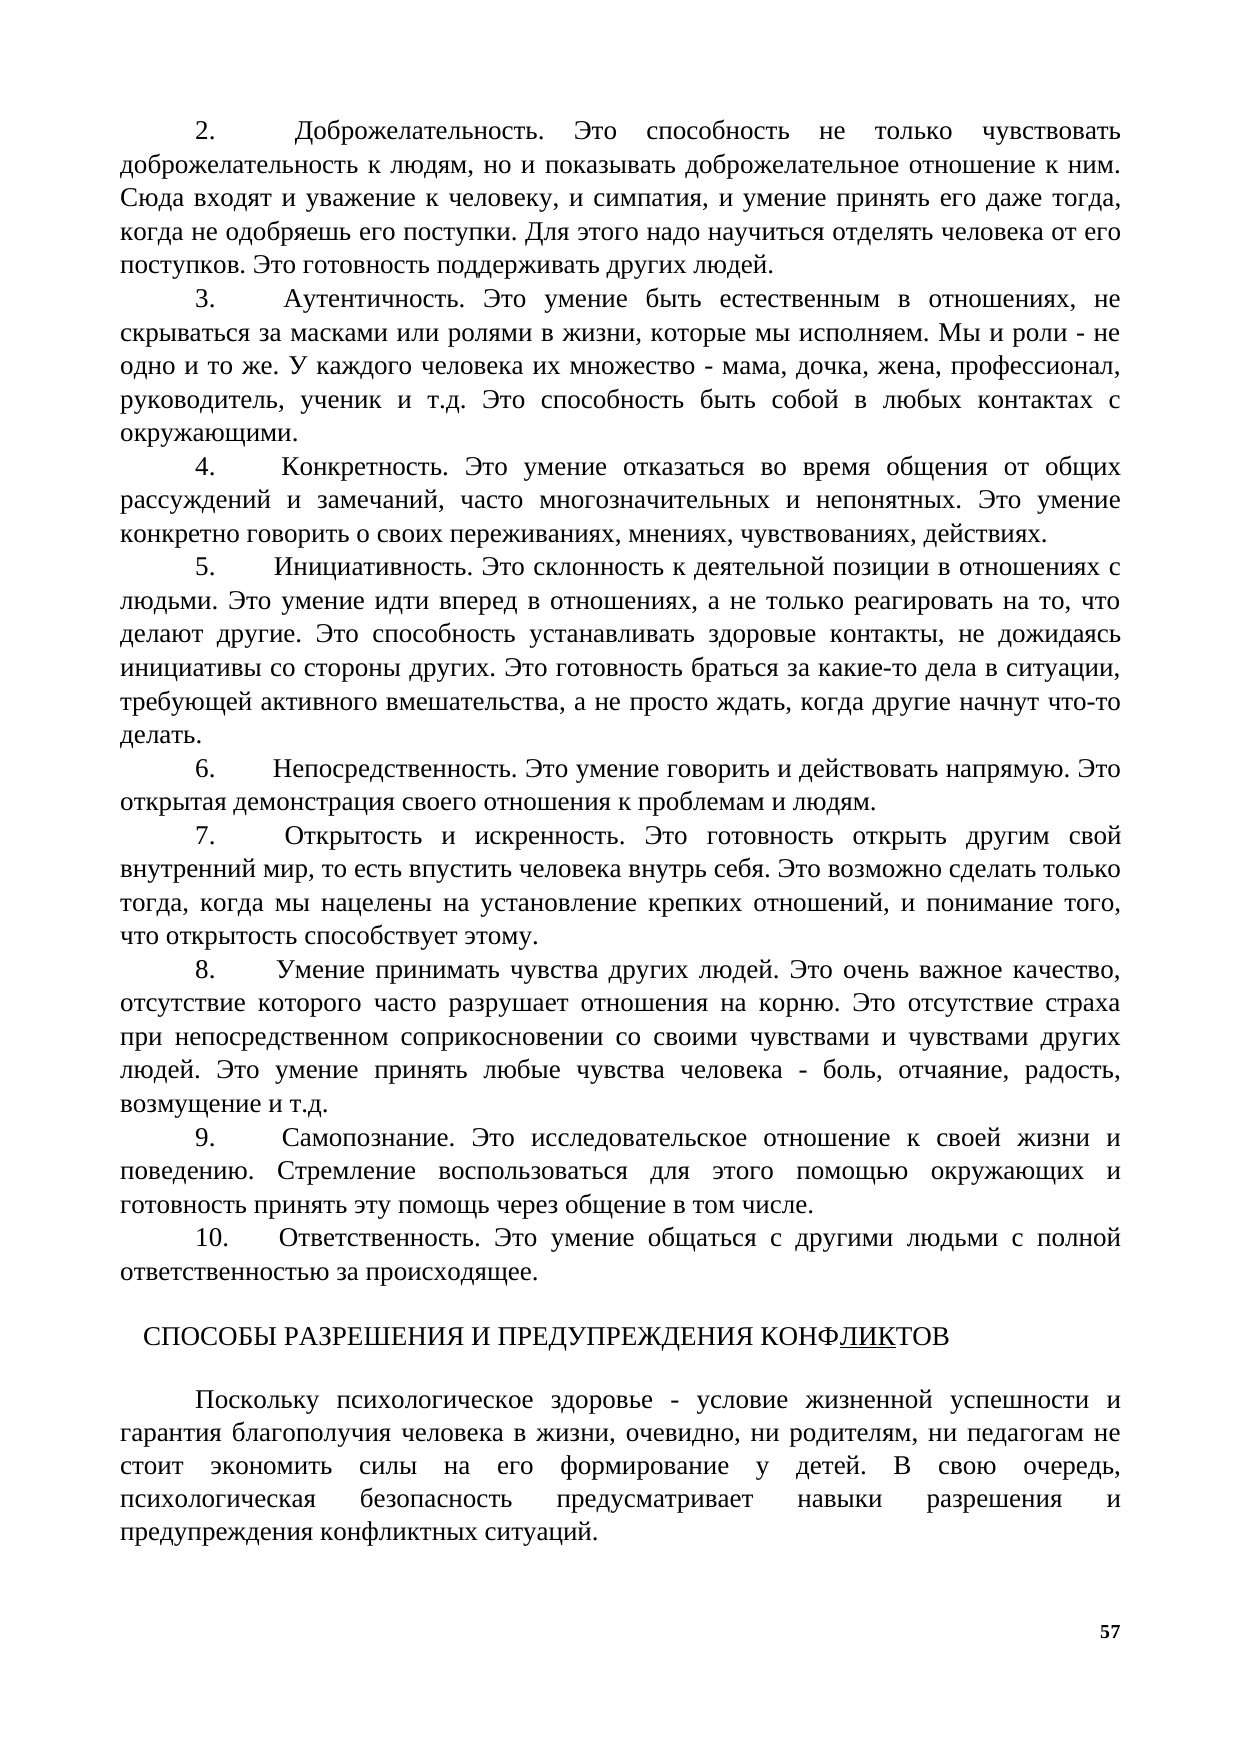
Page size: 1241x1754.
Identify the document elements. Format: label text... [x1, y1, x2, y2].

list Аутентичность. Это умение быть естественным в отношениях, не скрываться за масками или ролями в жизни, которые мы исполняем. Мы и роли - не одно и то же. У каждого человека их множество - мама, дочка, жена, профессионал, руководитель, ученик и т.д. Это способность быть собой в любых контактах с окружающими. [120, 281, 1122, 448]
list Открытость и искренность. Это готовность открыть другим свой внутренний мир, то есть впустить человека внутрь себя. Это возможно сделать только тогда, когда мы нацелены на установление крепких отношений, и понимание того, что открытость способствует этому. [120, 817, 1122, 952]
text 57 [1100, 1622, 1120, 1642]
list Ответственность. Это умение общаться с другими людьми с полной ответственностью за происходящее. [120, 1220, 1122, 1287]
list Доброжелательность. Это способность не только чувствовать доброжелательность к людям, но и показывать доброжелательное отношение к ним. Сюда входят и уважение к человеку, и симпатия, и умение принять его даже тогда, когда не одобряешь его поступки. Для этого надо научиться отделять человека от его поступков. Это готовность поддерживать других людей. [120, 113, 1122, 281]
text Поскольку психологическое здоровье - условие жизненной успешности и гарантия благополучия человека в жизни, очевидно, ни родителям, ни педагогам не стоит экономить силы на его формирование у детей. В свою очередь, психологическая безопасность предусматривает навыки разрешения и предупреждения конфликтных ситуаций. [120, 1382, 1122, 1547]
list Самопознание. Это исследовательское отношение к своей жизни и поведению. Стремление воспользоваться для этого помощью окружающих и готовность принять эту помощь через общение в том числе. [120, 1119, 1122, 1220]
list Непосредственность. Это умение говорить и действовать напрямую. Это открытая демонстрация своего отношения к проблемам и людям. [120, 750, 1122, 817]
list Конкретность. Это умение отказаться во время общения от общих рассуждений и замечаний, часто многозначительных и непонятных. Это умение конкретно говорить о своих переживаниях, мнениях, чувствованиях, действиях. [120, 448, 1122, 549]
list Умение принимать чувства других людей. Это очень важное качество, отсутствие которого часто разрушает отношения на корню. Это отсутствие страха при непосредственном соприкосновении со своими чувствами и чувствами других людей. Это умение принять любые чувства человека - боль, отчаяние, радость, возмущение и т.д. [120, 952, 1122, 1119]
text СПОСОБЫ РАЗРЕШЕНИЯ И ПРЕДУПРЕЖДЕНИЯ КОНФЛИКТОВ [143, 1323, 1124, 1350]
list Инициативность. Это склонность к деятельной позиции в отношениях с людьми. Это умение идти вперед в отношениях, а не только реагировать на то, что делают другие. Это способность устанавливать здоровые контакты, не дожидаясь инициативы со стороны других. Это готовность браться за какие-то дела в ситуации, требующей активного вмешательства, а не просто ждать, когда другие начнут что-то делать. [120, 549, 1122, 750]
